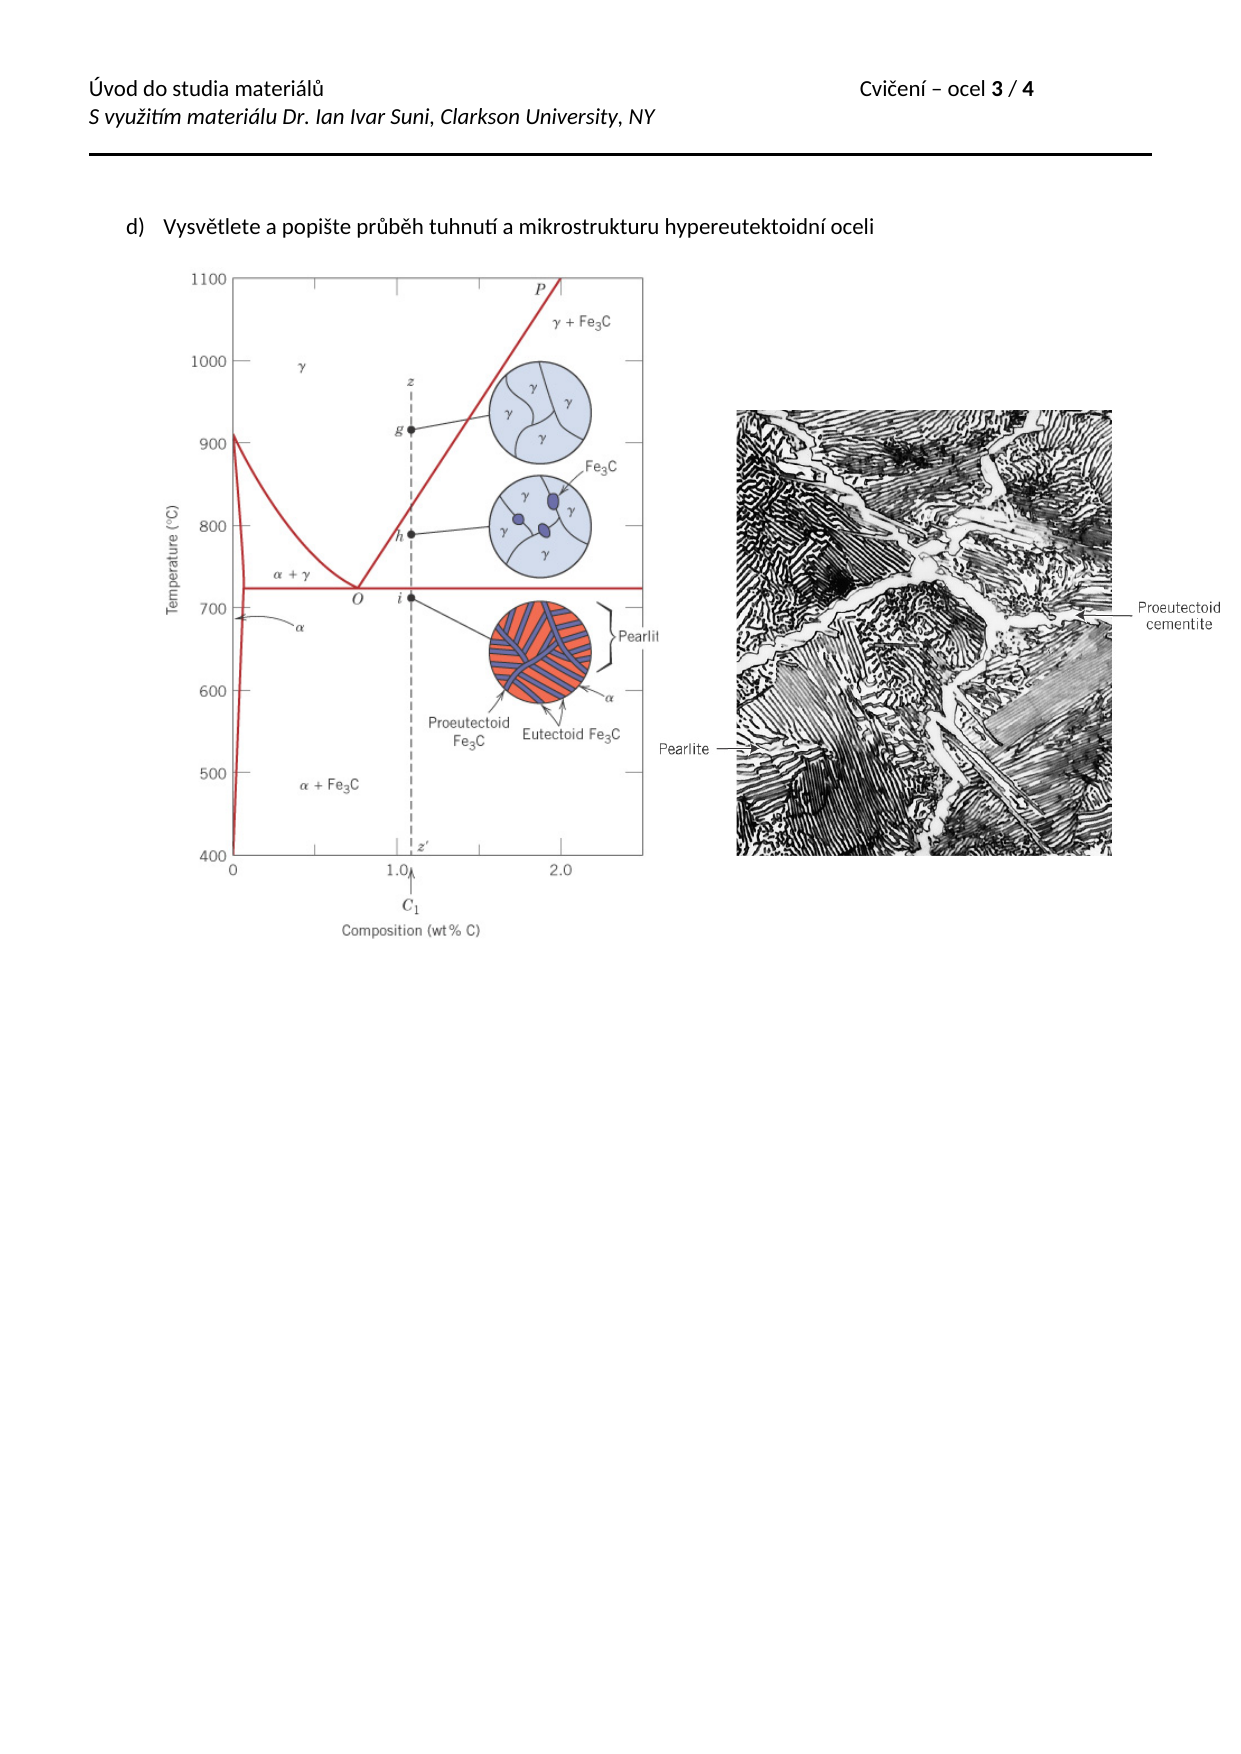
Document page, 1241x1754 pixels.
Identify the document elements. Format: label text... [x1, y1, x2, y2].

picture [163, 267, 1221, 939]
list Vysvětlete a popište průběh tuhnutí a mikrostrukturu hypereutektoidní oceli [126, 212, 1152, 240]
